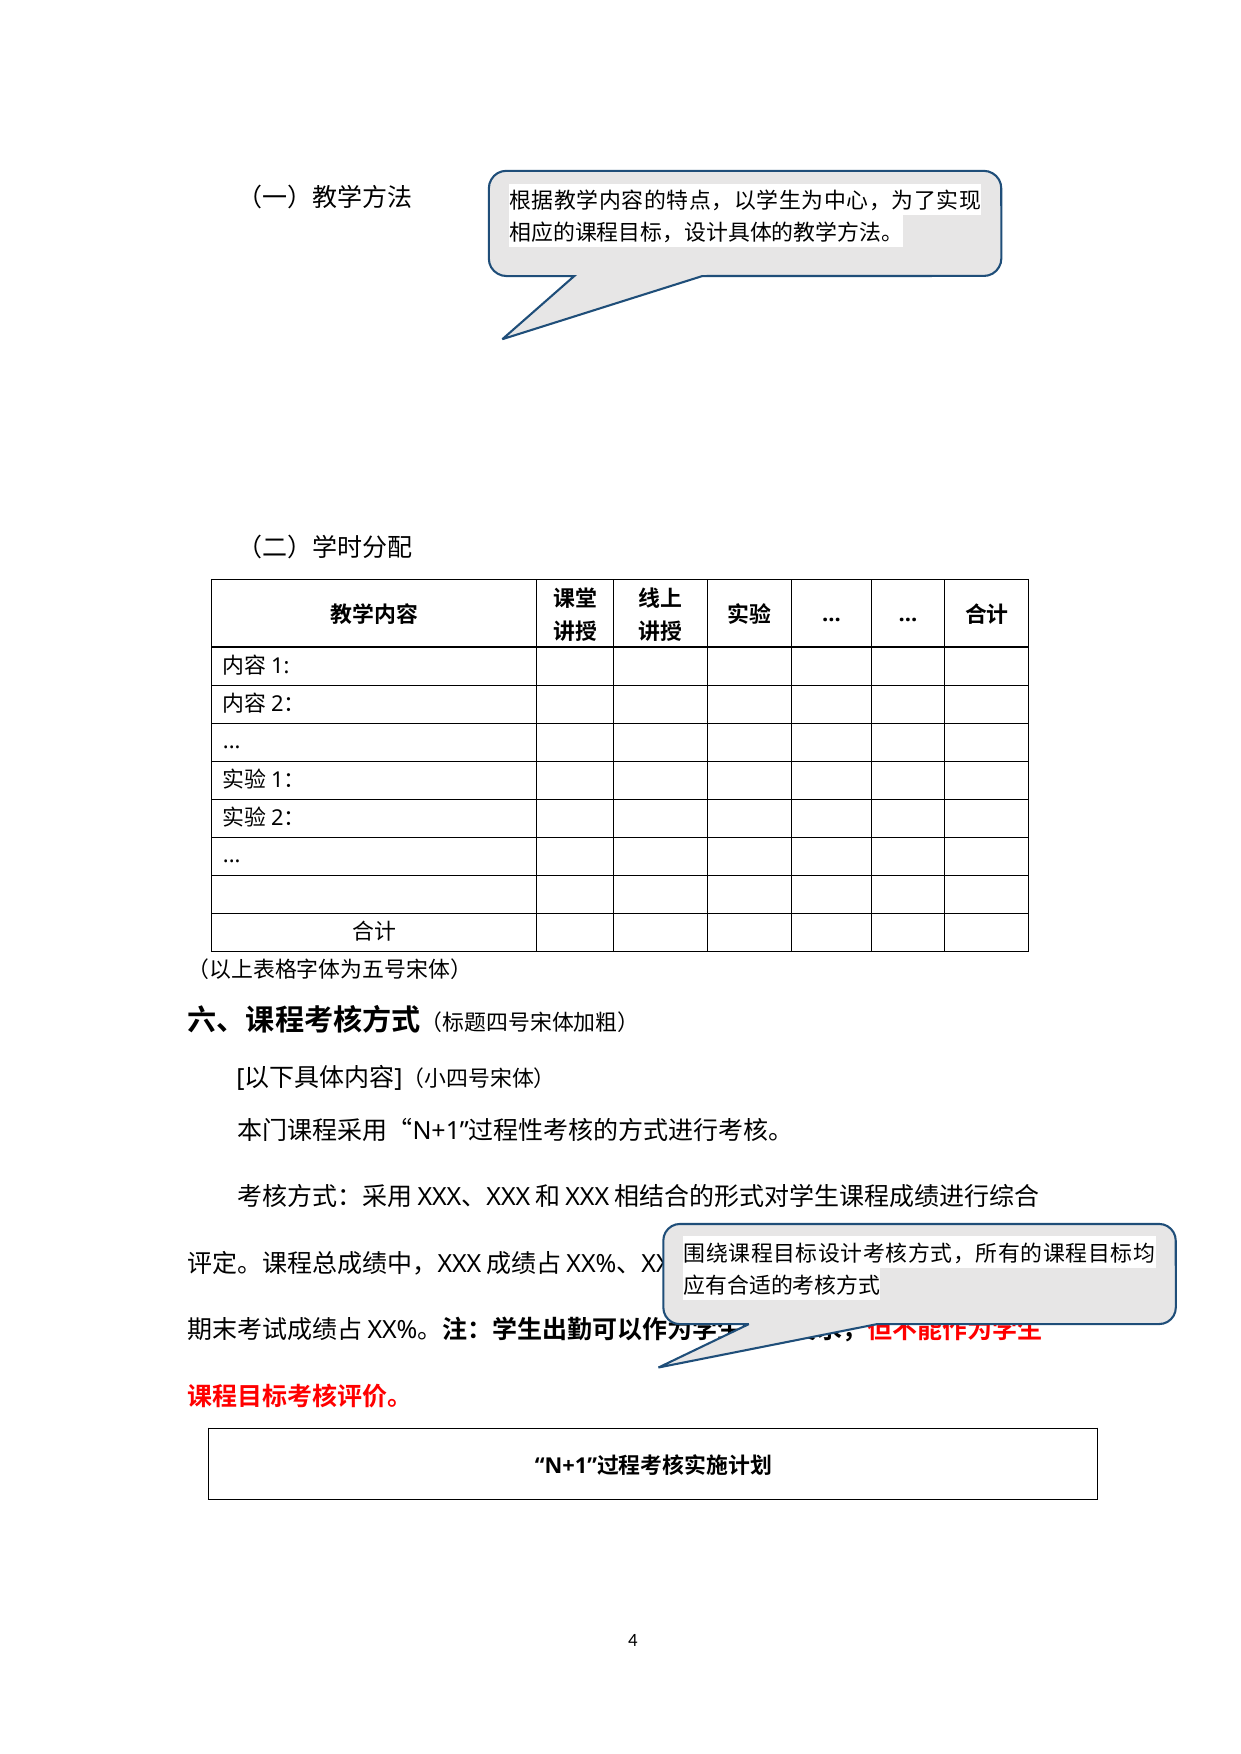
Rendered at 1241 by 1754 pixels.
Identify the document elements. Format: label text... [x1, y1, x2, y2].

table_cell [792, 724, 871, 761]
table_cell [872, 686, 944, 722]
text 本门课程采用“N+1”过程性考核的方式进行考核。 [187, 1095, 1053, 1162]
table_cell [945, 914, 1028, 951]
list 学时分配 [187, 512, 1053, 579]
table_cell [872, 762, 944, 798]
table_header 教学内容 [212, 580, 536, 646]
table_cell [708, 876, 791, 913]
table_header 合计 [945, 580, 1028, 646]
table_cell [537, 724, 613, 761]
table_cell [708, 838, 791, 874]
table_cell [537, 762, 613, 798]
text （一）教学方法 [187, 162, 1053, 229]
table_cell [792, 686, 871, 722]
table_header ... [792, 580, 871, 646]
table_cell [792, 838, 871, 874]
table_header 线上 讲授 [614, 580, 707, 646]
table_cell [872, 648, 944, 684]
table_cell [945, 800, 1028, 837]
table_cell [537, 648, 613, 684]
table_cell 实验2： [212, 800, 536, 837]
table_cell [614, 876, 707, 913]
table_cell [945, 648, 1028, 684]
table_cell [537, 914, 613, 951]
table_cell [537, 800, 613, 837]
table_cell [945, 838, 1028, 874]
table_cell [708, 648, 791, 684]
table_cell [614, 800, 707, 837]
table_cell [945, 876, 1028, 913]
table_header 课堂讲授 [537, 580, 613, 646]
table_cell [792, 800, 871, 837]
table_cell ... [212, 838, 536, 874]
table_cell [614, 686, 707, 722]
text 考核方式：采用XXX、XXX和XXX相结合的形式对学生课程成绩进行综合评定。课程总成绩中，XXX成绩占XX%、XXX成绩占XX%、XXX成绩占XX%、期末考试成绩占XX%。注：学生出勤可以作为学生课堂要求，但不能作为学生课程目标考核评价。 [187, 1162, 1053, 1427]
table_cell 实验1： [212, 762, 536, 798]
table_cell [872, 876, 944, 913]
table_cell [614, 724, 707, 761]
table_cell 内容2： [212, 686, 536, 722]
table_cell [945, 686, 1028, 722]
table_cell [792, 762, 871, 798]
table_cell [872, 800, 944, 837]
table_cell [537, 838, 613, 874]
table_cell [708, 800, 791, 837]
table_cell [537, 876, 613, 913]
table_cell [708, 724, 791, 761]
table_cell [537, 686, 613, 722]
table_cell [708, 762, 791, 798]
table_cell [872, 914, 944, 951]
table_cell 合计 [212, 914, 536, 951]
table_cell [708, 686, 791, 722]
table_cell [872, 724, 944, 761]
text （以上表格字体为五号宋体） [187, 952, 1053, 985]
table_cell 内容1: [212, 648, 536, 684]
table_cell ... [212, 724, 536, 761]
table_cell [792, 876, 871, 913]
table_header “N+1”过程考核实施计划 [209, 1429, 1097, 1499]
table_cell [792, 914, 871, 951]
table_cell [614, 838, 707, 874]
table_cell [872, 838, 944, 874]
text [以下具体内容]（小四号宋体） [187, 1051, 1053, 1095]
table_cell [945, 762, 1028, 798]
table_cell [708, 914, 791, 951]
table_cell [792, 648, 871, 684]
table_header ... [872, 580, 944, 646]
table_header 实验 [708, 580, 791, 646]
text 六、课程考核方式（标题四号宋体加粗） [187, 985, 1053, 1051]
table_cell [614, 762, 707, 798]
table_cell [212, 876, 536, 913]
table_cell [945, 724, 1028, 761]
table_cell [614, 914, 707, 951]
table_cell [614, 648, 707, 684]
